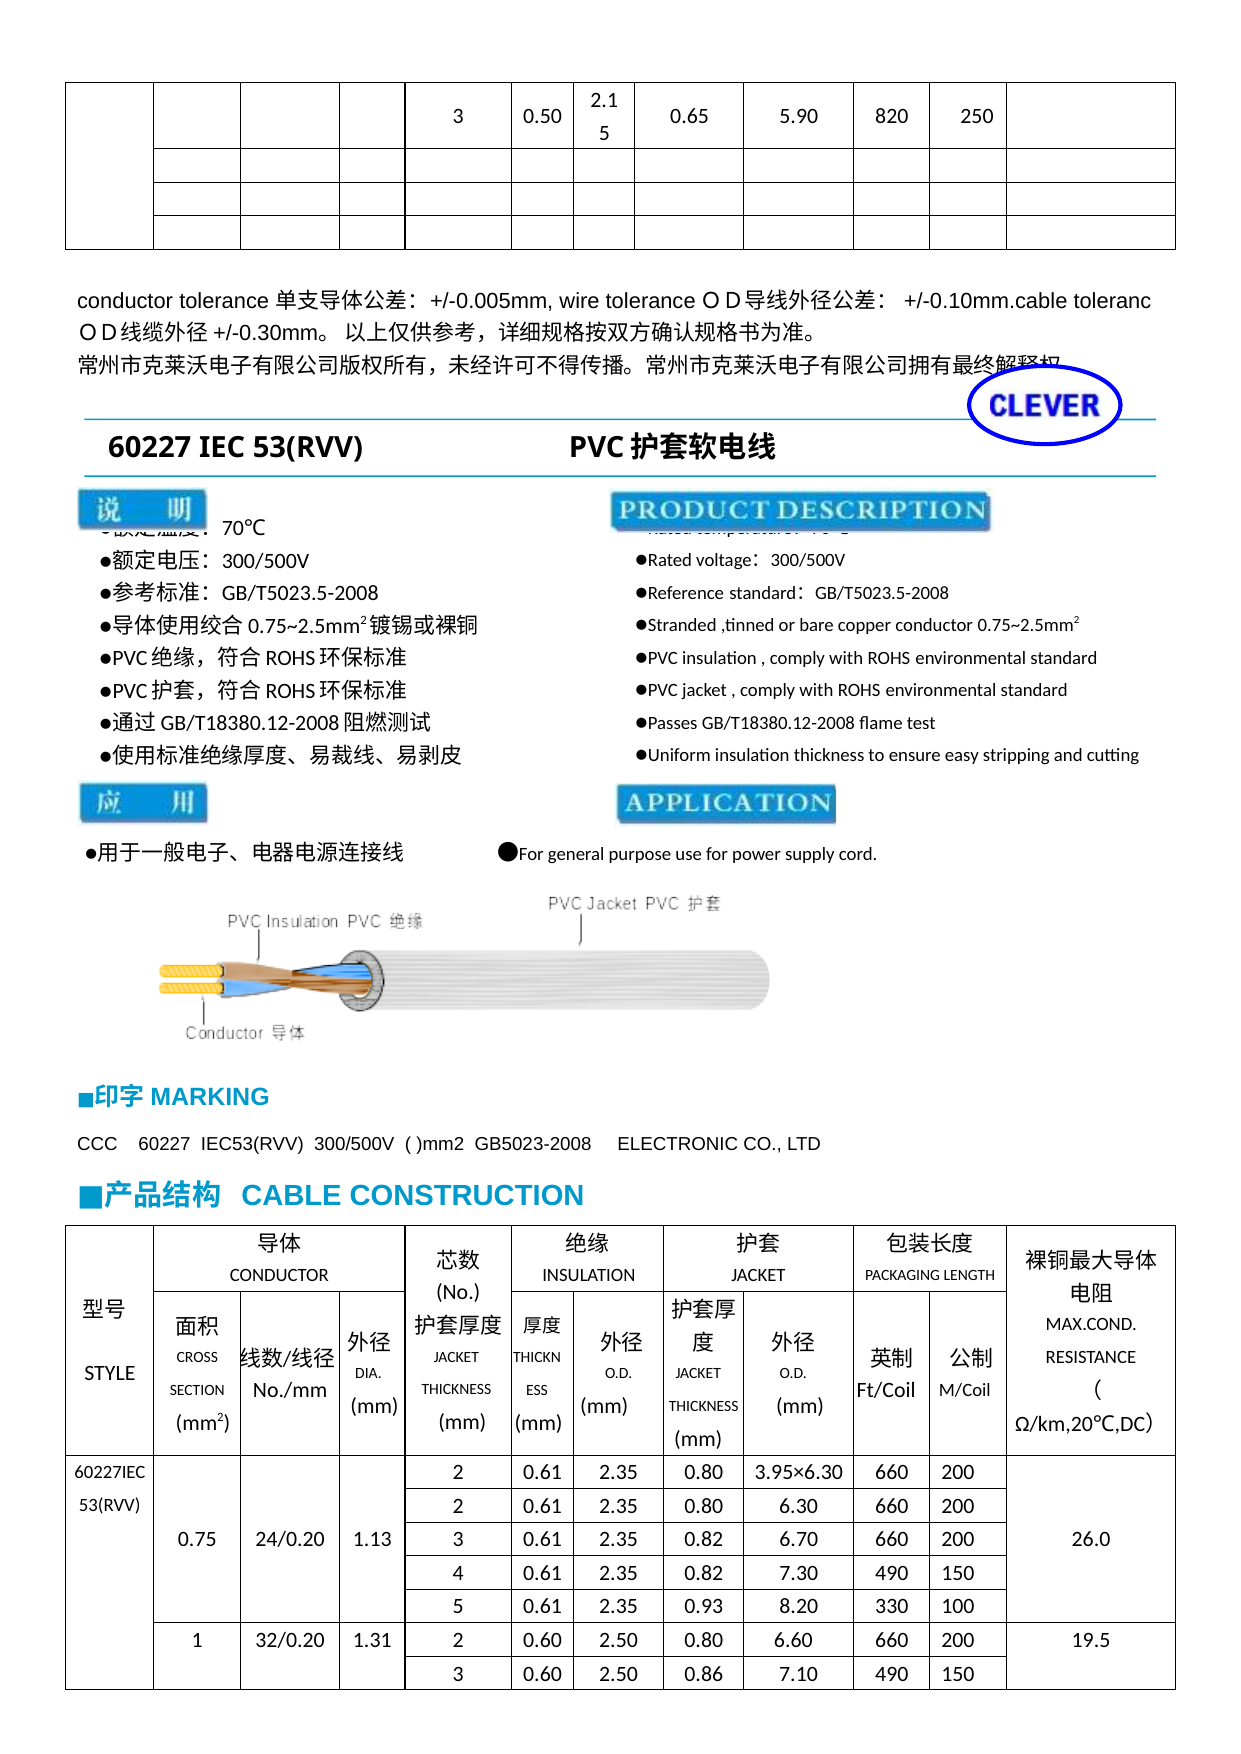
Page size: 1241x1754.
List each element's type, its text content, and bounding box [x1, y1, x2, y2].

table_header 型号 STYLE [66, 1226, 153, 1454]
picture [76, 487, 209, 532]
table_cell 490 [854, 1657, 929, 1689]
table_cell [406, 149, 511, 182]
table_cell 0.50 [512, 83, 573, 148]
table_cell 公制 M/Coil [930, 1292, 1006, 1454]
table_cell 厚度 THICKNESS (mm) [512, 1292, 573, 1454]
table_cell 0.60 [512, 1623, 573, 1656]
table_cell [744, 183, 853, 215]
table_cell 250 [930, 83, 1006, 148]
table_cell 面积 CROSS SECTION (mm2) [154, 1292, 240, 1454]
picture [990, 389, 1107, 424]
table_cell 3 [406, 1523, 511, 1555]
table_cell 外径 O.D. (mm) [744, 1292, 853, 1454]
picture [608, 487, 995, 533]
table_cell 0.61 [512, 1489, 573, 1522]
table_cell 26.0 [1007, 1456, 1175, 1622]
table_header ●额定温度：70℃ ●额定电压：300/500V ●参考标准：GB/T5023.5-2008 ●导体使用绞合0.75~2.5mm2镀锡或裸铜 ●PVC绝缘，符合ROHS环保标准 ●PVC护套，符合ROHS环保标准 ●通过GB/T18380.12-2008阻燃测试 ●使用标准绝缘厚度、易裁线、易剥皮 [88, 510, 624, 770]
table_cell [930, 216, 1006, 249]
table_cell 660 [854, 1456, 929, 1488]
table_cell [340, 216, 404, 249]
table_cell 200 [930, 1489, 1006, 1522]
table_cell [635, 216, 743, 249]
table_cell 60227IEC 53(RVV) [66, 1456, 153, 1689]
table_cell [1007, 216, 1175, 249]
table_cell 150 [930, 1657, 1006, 1689]
table_cell [574, 183, 634, 215]
text ■印字 MARKING [77, 1062, 1152, 1127]
table_cell 0.61 [512, 1523, 573, 1555]
table_cell 2.50 [574, 1623, 663, 1656]
table_cell 2.35 [574, 1456, 663, 1488]
table_cell 1.13 [340, 1456, 404, 1622]
table_header ●Rated temperature：70℃ ●Rated voltage：300/500V ●Reference standard：GB/T5023.5-2008 ●Stranded ,tinned or bare copper conductor 0.75~2.5mm2 ●PVC insulation , comply with ROHS environmental standard ●PVC jacket , comply with ROHS environmental standard ●Passes GB/T18380.12-2008 flame test ●Uniform insulation thickness to ensure easy stripping and cutting [624, 510, 1159, 770]
table_cell 0.65 [635, 83, 743, 148]
table_cell [340, 183, 404, 215]
table_cell [241, 216, 339, 249]
table_cell [154, 183, 240, 215]
table_cell 820 [854, 83, 929, 148]
text ●用于一般电子、电器电源连接线 ●For general purpose use for power supply cord. [77, 835, 1152, 867]
table_cell [854, 149, 929, 182]
table_cell 外径 DIA. (mm) [340, 1292, 404, 1454]
table_cell 2 [406, 1623, 511, 1656]
table_cell 0.86 [664, 1657, 743, 1689]
table_cell 1.31 [340, 1623, 404, 1689]
table_cell 7.30 [744, 1556, 853, 1589]
table_cell [340, 149, 404, 182]
table_cell [635, 149, 743, 182]
text conductor tolerance 单支导体公差：+/-0.005mm, wire toleranceＯＤ导线外径公差： +/-0.10mm.cable tolerancＯＤ线缆外径 +/-0.30mm。 以上仅供参考，详细规格按双方确认规格书为准。 [77, 282, 1152, 347]
table_cell 330 [854, 1590, 929, 1622]
text 60227 IEC 53(RVV) PVC护套软电线 [77, 412, 1152, 477]
text ■产品结构 CABLE CONSTRUCTION [77, 1160, 1152, 1225]
table_header 绝缘 INSULATION [512, 1226, 663, 1291]
table_cell [930, 149, 1006, 182]
table_cell 3.95×6.30 [744, 1456, 853, 1488]
table_header 芯数 (No.) 护套厚度 JACKET THICKNESS (mm) [406, 1226, 511, 1454]
table_cell 0.82 [664, 1523, 743, 1555]
table_header 包装长度 PACKAGING LENGTH [854, 1226, 1006, 1291]
table_cell 英制 Ft/Coil [854, 1292, 929, 1454]
text CCC 60227 IEC53(RVV) 300/500V ( )mm2 GB5023-2008 ELECTRONIC CO., LTD [77, 1127, 1152, 1160]
table_cell [512, 216, 573, 249]
table_cell [154, 216, 240, 249]
table_cell 490 [854, 1556, 929, 1589]
table_cell 0.82 [664, 1556, 743, 1589]
table_cell 0.75 [154, 1456, 240, 1622]
table_cell 2.15 [574, 83, 634, 148]
table_header 导体 CONDUCTOR [154, 1226, 404, 1291]
table_cell 3 [406, 1657, 511, 1689]
table_cell [406, 183, 511, 215]
table_cell 6.70 [744, 1523, 853, 1555]
picture [614, 783, 837, 827]
table_cell 6.30 [744, 1489, 853, 1522]
table_cell [154, 149, 240, 182]
table_cell 护套厚度 JACKET THICKNESS (mm) [664, 1292, 743, 1454]
table_cell [512, 183, 573, 215]
table_cell 2.35 [574, 1523, 663, 1555]
table_cell [854, 183, 929, 215]
table_cell 外径 O.D. (mm) [574, 1292, 663, 1454]
table_cell 2.35 [574, 1556, 663, 1589]
table_cell [854, 216, 929, 249]
table_cell 6.60 [744, 1623, 853, 1656]
table_cell [1007, 149, 1175, 182]
table_cell 200 [930, 1623, 1006, 1656]
table_cell 100 [930, 1590, 1006, 1622]
picture [77, 780, 209, 826]
table_cell 2 [406, 1489, 511, 1522]
table_cell 3 [406, 83, 511, 148]
table_header 护套 JACKET [664, 1226, 853, 1291]
table_cell 5 [406, 1590, 511, 1622]
table_cell [241, 149, 339, 182]
table_cell 24/0.20 [241, 1456, 339, 1622]
text 常州市克莱沃电子有限公司版权所有，未经许可不得传播。常州市克莱沃电子有限公司拥有最终解释权。 [77, 347, 1152, 380]
table_cell 0.93 [664, 1590, 743, 1622]
table_cell 0.61 [512, 1590, 573, 1622]
table_cell 2 [406, 1456, 511, 1488]
table_cell [1007, 183, 1175, 215]
table_cell [744, 149, 853, 182]
table_cell 200 [930, 1523, 1006, 1555]
table_cell [241, 183, 339, 215]
table_cell 0.61 [512, 1456, 573, 1488]
table_cell 660 [854, 1523, 929, 1555]
table_cell 7.10 [744, 1657, 853, 1689]
table_cell [406, 216, 511, 249]
table_cell [635, 183, 743, 215]
table_cell 0.61 [512, 1556, 573, 1589]
table_cell 0.80 [664, 1489, 743, 1522]
table_cell 2.50 [574, 1657, 663, 1689]
table_cell [574, 216, 634, 249]
table_cell 1 [154, 1623, 240, 1689]
table_cell [744, 216, 853, 249]
table_cell 5.90 [744, 83, 853, 148]
table_header 裸铜最大导体电阻 MAX.COND. RESISTANCE （Ω/km,20℃,DC） [1007, 1226, 1175, 1454]
table_cell [930, 183, 1006, 215]
table_cell 32/0.20 [241, 1623, 339, 1689]
table_cell 660 [854, 1489, 929, 1522]
table_cell 2.35 [574, 1489, 663, 1522]
table_cell 0.80 [664, 1456, 743, 1488]
table_cell 4 [406, 1556, 511, 1589]
table_cell 200 [930, 1456, 1006, 1488]
table_cell 150 [930, 1556, 1006, 1589]
table_cell 2.35 [574, 1590, 663, 1622]
table_cell 660 [854, 1623, 929, 1656]
table_cell [574, 149, 634, 182]
table_cell [512, 149, 573, 182]
table_cell 8.20 [744, 1590, 853, 1622]
table_cell 19.5 [1007, 1623, 1175, 1689]
table_cell 0.60 [512, 1657, 573, 1689]
table_cell 0.80 [664, 1623, 743, 1656]
table_cell 线数/线径 No./mm [241, 1292, 339, 1454]
